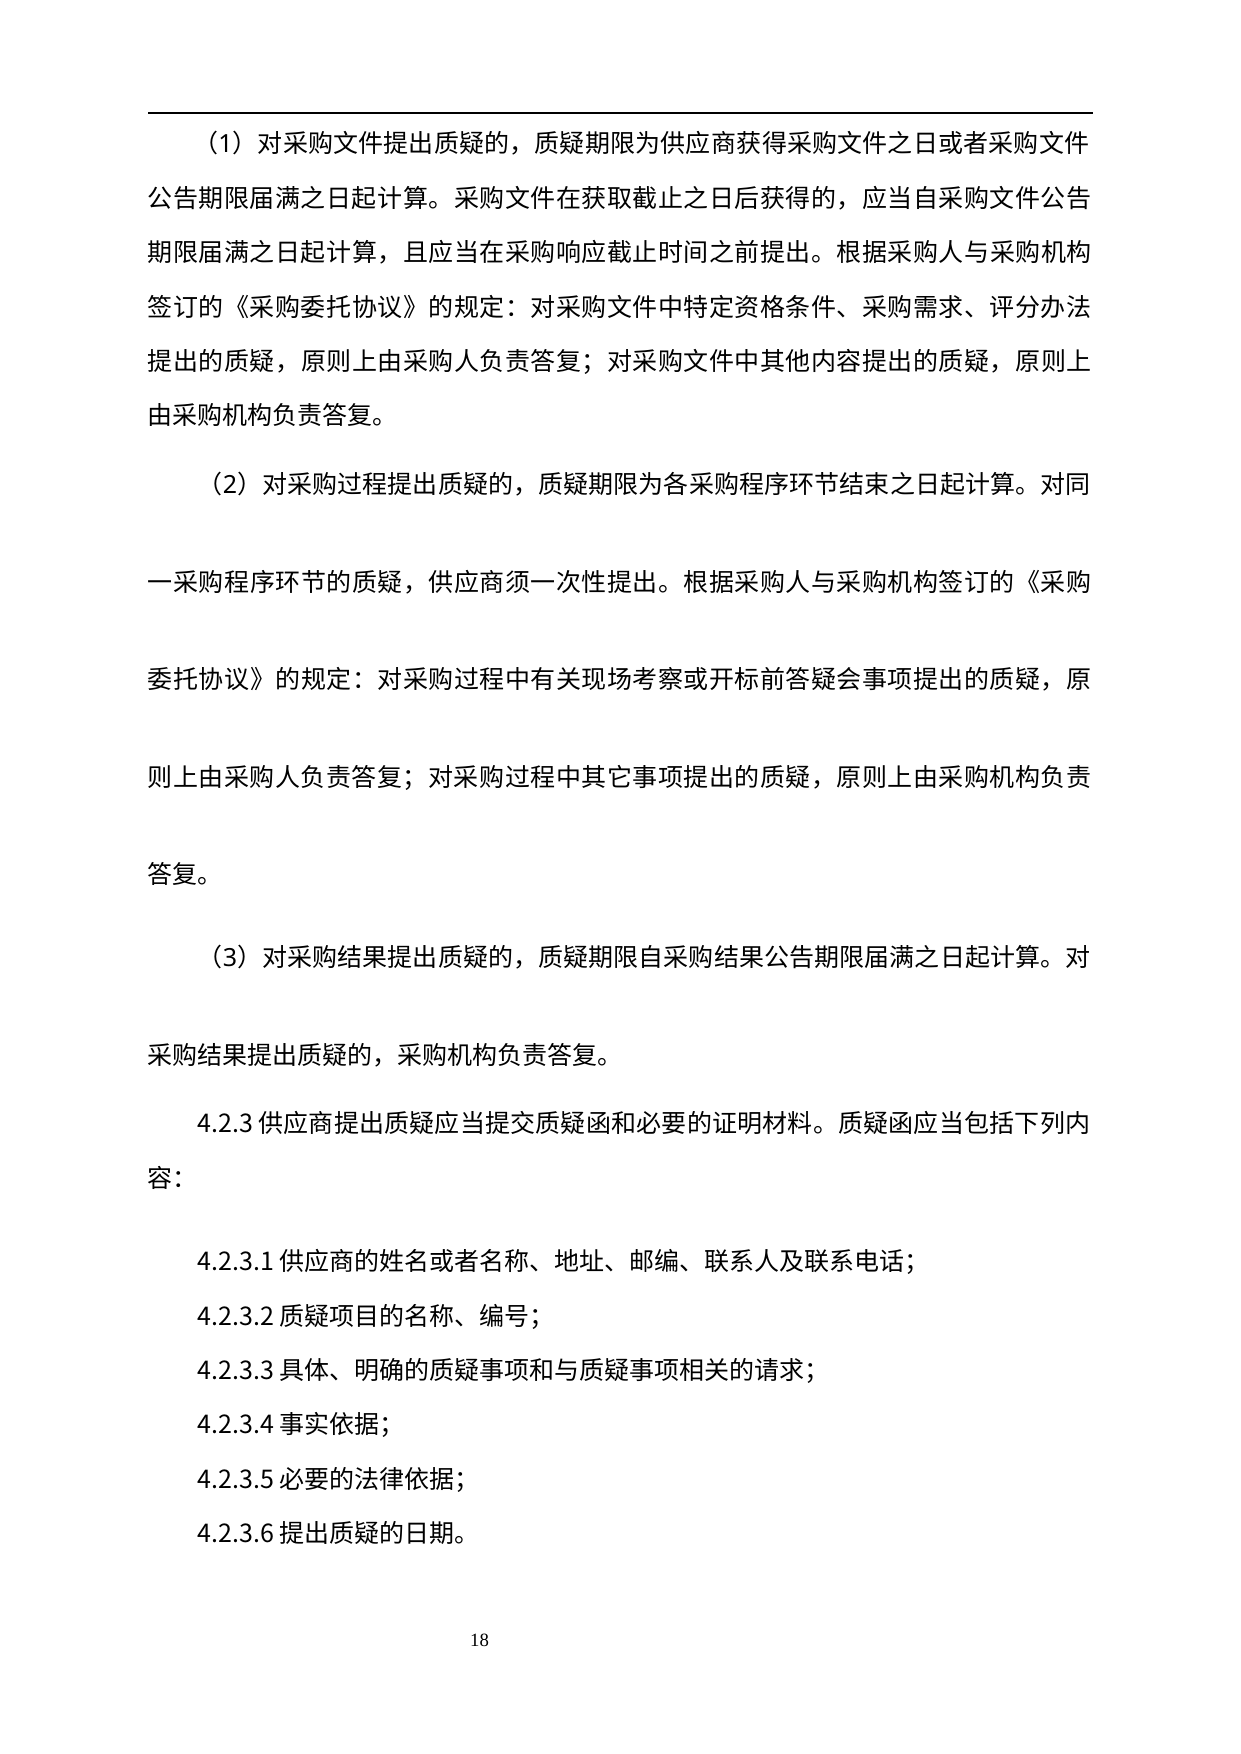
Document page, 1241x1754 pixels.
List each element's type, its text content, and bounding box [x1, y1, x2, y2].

text 4.2.3.5必要的法律依据； [148, 1459, 1093, 1496]
text 4.2.3.4事实依据； [148, 1405, 1093, 1441]
text （1）对采购文件提出质疑的，质疑期限为供应商获得采购文件之日或者采购文件公告期限届满之日起计算。采购文件在获取截止之日后获得的，应当自采购文件公告期限届满之日起计算，且应当在采购响应截止时间之前提出。根据采购人与采购机构签订的《采购委托协议》的规定：对采购文件中特定资格条件、采购需求、评分办法提出的质疑，原则上由采购人负责答复；对采购文件中其他内容提出的质疑，原则上由采购机构负责答复。 [148, 124, 1093, 432]
text 4.2.3.2质疑项目的名称、编号； [148, 1296, 1093, 1332]
text 4.2.3.1供应商的姓名或者名称、地址、邮编、联系人及联系电话； [148, 1242, 1093, 1278]
text （3）对采购结果提出质疑的，质疑期限自采购结果公告期限届满之日起计算。对采购结果提出质疑的，采购机构负责答复。 [148, 923, 1093, 1086]
text 4.2.3供应商提出质疑应当提交质疑函和必要的证明材料。质疑函应当包括下列内容： [148, 1104, 1093, 1194]
text （2）对采购过程提出质疑的，质疑期限为各采购程序环节结束之日起计算。对同一采购程序环节的质疑，供应商须一次性提出。根据采购人与采购机构签订的《采购委托协议》的规定：对采购过程中有关现场考察或开标前答疑会事项提出的质疑，原则上由采购人负责答复；对采购过程中其它事项提出的质疑，原则上由采购机构负责答复。 [148, 450, 1093, 905]
text 4.2.3.3具体、明确的质疑事项和与质疑事项相关的请求； [148, 1351, 1093, 1387]
text 4.2.3.6提出质疑的日期。 [148, 1514, 1093, 1550]
